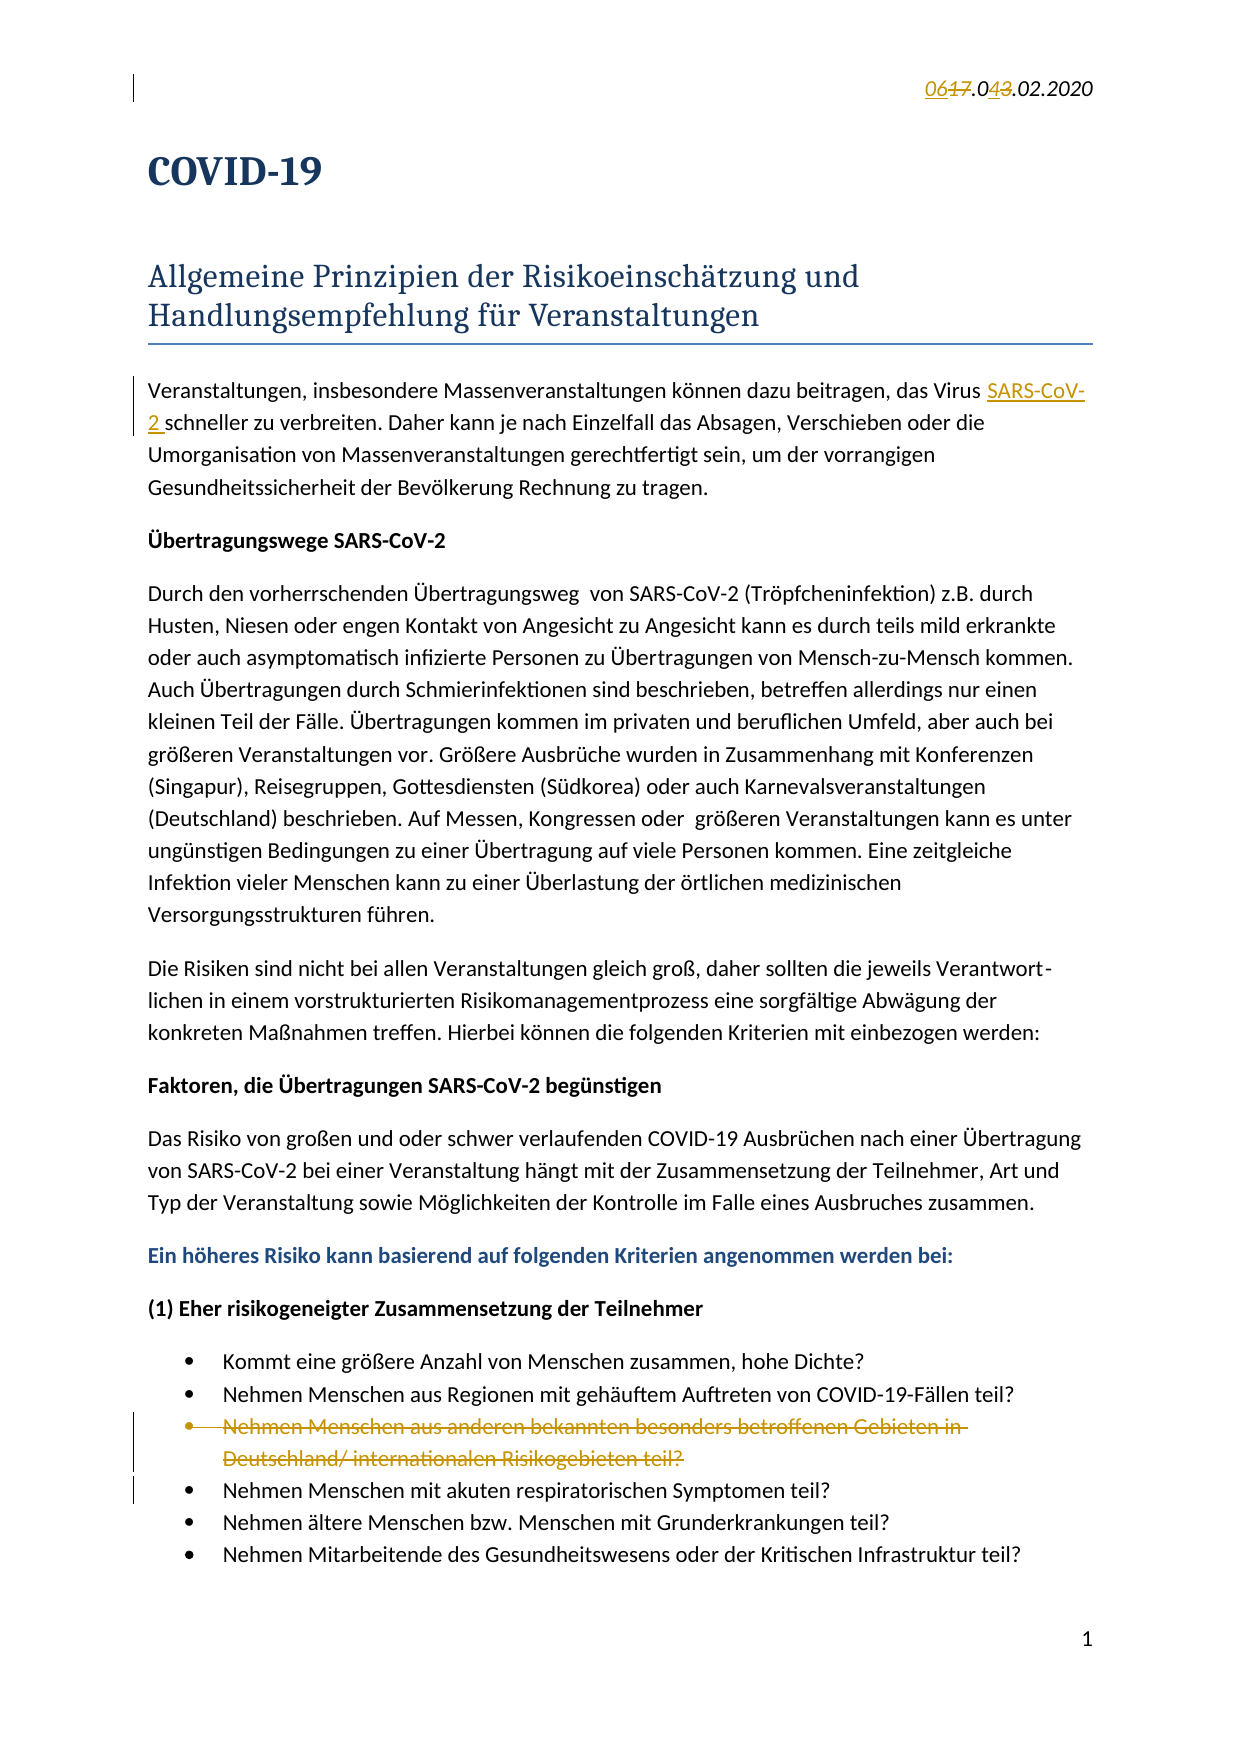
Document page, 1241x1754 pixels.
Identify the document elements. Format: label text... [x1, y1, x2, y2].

text Übertragungswege SARS-CoV-2 [148, 526, 1093, 554]
text Durch den vorherrschenden Übertragungsweg von SARS-CoV-2 (Tröpfcheninfektion) z.B. durch Husten, Niesen oder engen Kontakt von Angesicht zu Angesicht kann es durch teils mild erkrankte oder auch asymptomatisch infizierte Personen zu Übertragungen von Mensch-zu-Mensch kommen. Auch Übertragungen durch Schmierinfektionen sind beschrieben, betreffen allerdings nur einen kleinen Teil der Fälle. Übertragungen kommen im privaten und beruflichen Umfeld, aber auch bei größeren Veranstaltungen vor. Größere Ausbrüche wurden in Zusammenhang mit Konferenzen (Singapur), Reisegruppen, Gottesdiensten (Südkorea) oder auch Karnevalsveranstaltungen (Deutschland) beschrieben. Auf Messen, Kongressen oder größeren Veranstaltungen kann es unter ungünstigen Bedingungen zu einer Übertragung auf viele Personen kommen. Eine zeitgleiche Infektion vieler Menschen kann zu einer Überlastung der örtlichen medizinischen Versorgungsstrukturen führen. [148, 579, 1093, 929]
list Nehmen Mitarbeitende des Gesundheitswesens oder der Kritischen Infrastruktur teil? [185, 1541, 1093, 1569]
title Allgemeine Prinzipien der Risikoeinschätzung und ‎Handlungsempfehlung für Veranstaltungen [148, 258, 1093, 343]
list Kommt eine größere Anzahl von Menschen zusammen, hohe Dichte? [185, 1347, 1093, 1376]
text Faktoren, die Übertragungen SARS-CoV-2 begünstigen [148, 1071, 1093, 1099]
list Nehmen Menschen mit akuten respiratorischen Symptomen teil? [185, 1476, 1093, 1504]
text (1) Eher risikogeneigter Zusammensetzung der Teilnehmer [148, 1294, 1093, 1322]
text Veranstaltungen, insbesondere Massenveranstaltungen können dazu beitragen, das Virus schneller zu verbreiten. Daher kann je nach Einzelfall das Absagen, Verschieben oder die Umorganisation von Massenveranstaltungen gerechtfertigt sein, um der vorrangigen Gesundheitssicherheit der Bevölkerung Rechnung zu tragen. [148, 376, 1093, 501]
list Nehmen ältere Menschen bzw. Menschen mit Grunderkrankungen teil? [185, 1508, 1093, 1536]
list Nehmen Menschen aus Regionen mit gehäuftem Auftreten von COVID-19-Fällen teil? [185, 1380, 1093, 1408]
text Die Risiken sind nicht bei allen Veranstaltungen gleich groß, daher sollten die jeweils Verantwortlichen in einem vorstrukturierten Risikomanagementprozess eine sorgfältige Abwägung der konkreten Maßnahmen treffen. Hierbei können die folgenden Kriterien mit einbezogen werden: [148, 954, 1093, 1046]
title COVID-19 [148, 148, 1093, 258]
text Das Risiko von großen und oder schwer verlaufenden COVID-19 Ausbrüchen nach einer Übertragung von SARS-CoV-2 bei einer Veranstaltung hängt mit der Zusammensetzung der Teilnehmer, Art und Typ der Veranstaltung sowie Möglichkeiten der Kontrolle im Falle eines Ausbruches zusammen. [148, 1124, 1093, 1216]
text Ein höheres Risiko kann basierend auf folgenden Kriterien angenommen werden bei: [148, 1241, 1093, 1269]
